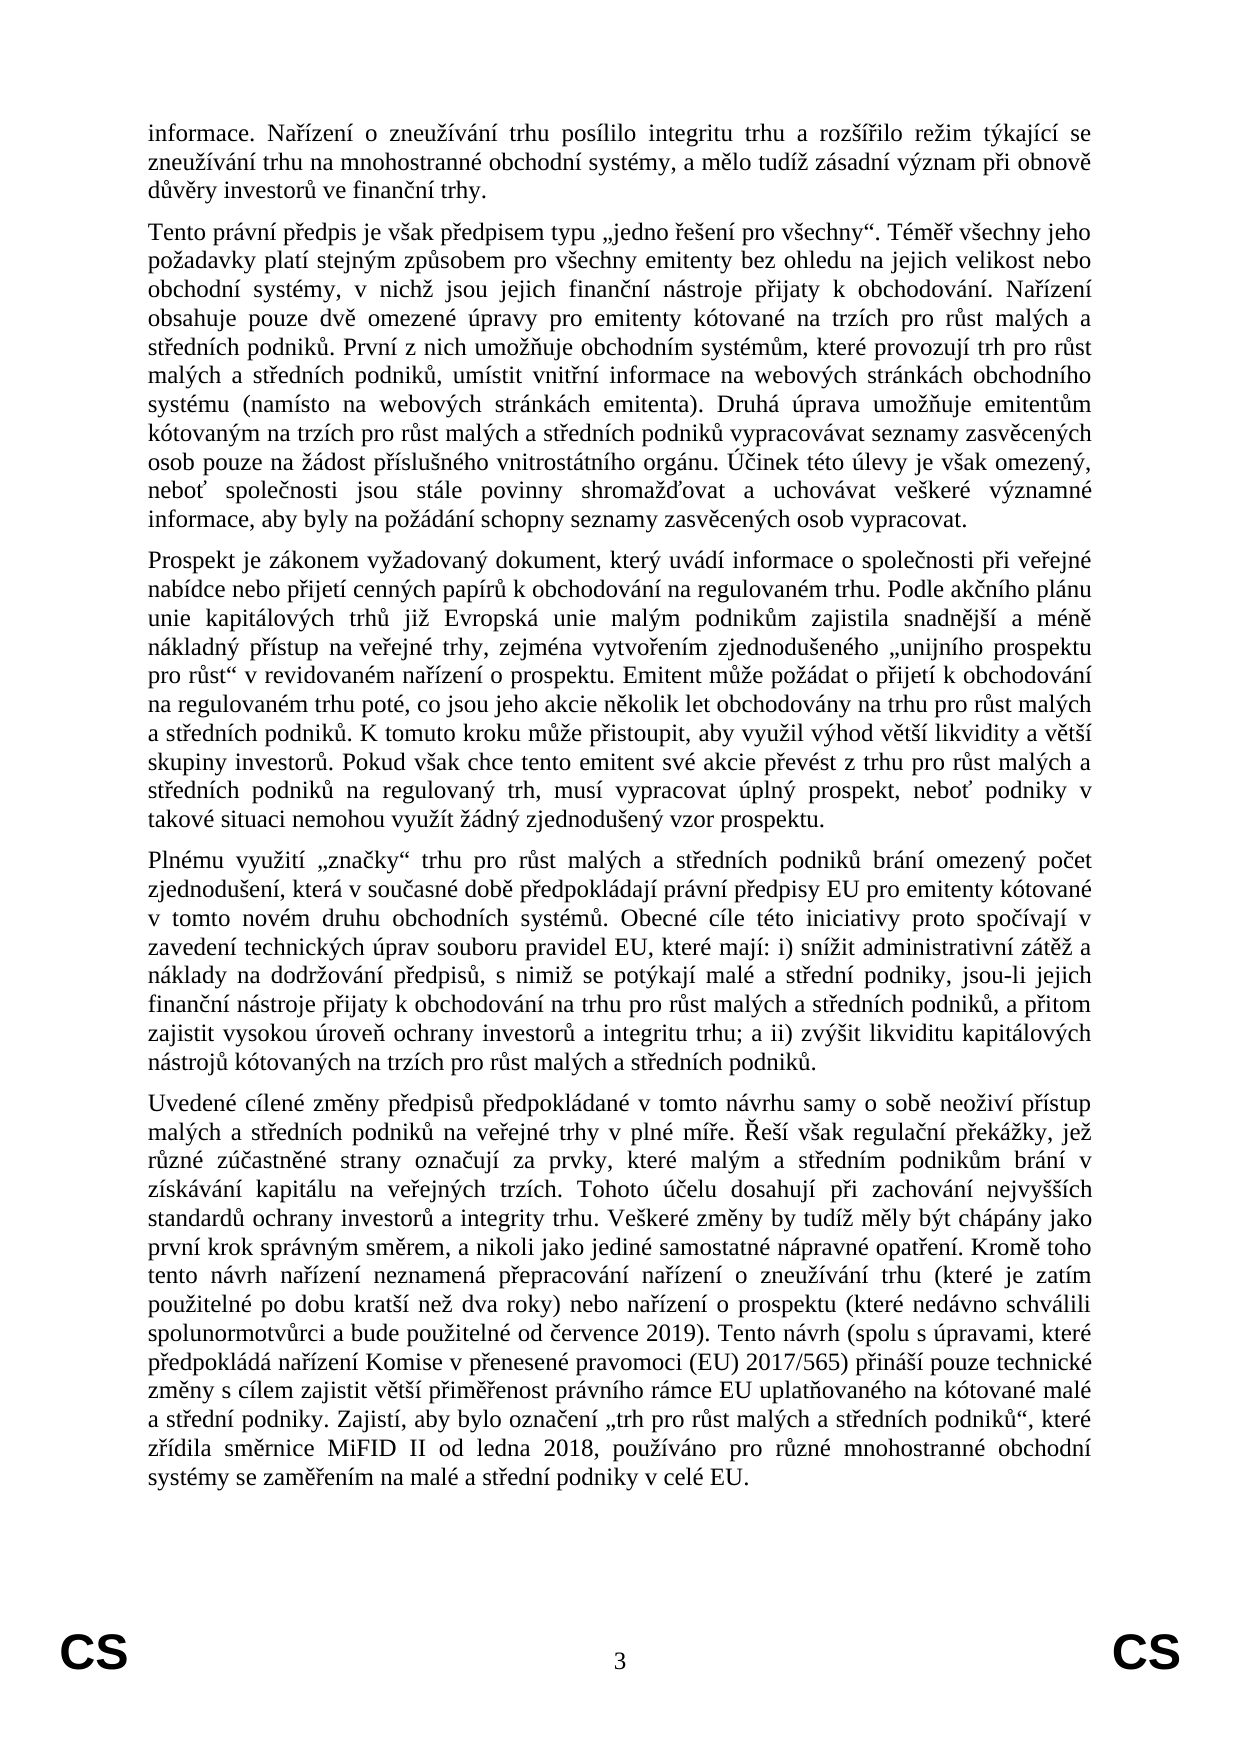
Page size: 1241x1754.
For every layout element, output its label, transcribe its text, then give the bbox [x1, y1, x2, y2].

text Uvedené cílené změny předpisů předpokládané v tomto návrhu samy o sobě neoživí přístup malých a středních podniků na veřejné trhy v plné míře. Řeší však regulační překážky, jež různé zúčastněné strany označují za prvky, které malým a středním podnikům brání v získávání kapitálu na veřejných trzích. Tohoto účelu dosahují při zachování nejvyšších standardů ochrany investorů a integrity trhu. Veškeré změny by tudíž měly být chápány jako první krok správným směrem, a nikoli jako jediné samostatné nápravné opatření. Kromě toho tento návrh nařízení neznamená přepracování nařízení o zneužívání trhu (které je zatím použitelné po dobu kratší než dva roky) nebo nařízení o prospektu (které nedávno schválili spolunormotvůrci a bude použitelné od července 2019). Tento návrh (spolu s úpravami, které předpokládá nařízení Komise v přenesené pravomoci (EU) 2017/565) přináší pouze technické změny s cílem zajistit větší přiměřenost právního rámce EU uplatňovaného na kótované malé a střední podniky. Zajistí, aby bylo označení „trh pro růst malých a středních podniků“, které zřídila směrnice MiFID II od ledna 2018, používáno pro různé mnohostranné obchodní systémy se zaměřením na malé a střední podniky v celé EU. [148, 1088, 1093, 1491]
text Plnému využití „značky“ trhu pro růst malých a středních podniků brání omezený počet zjednodušení, která v současné době předpokládají právní předpisy EU pro emitenty kótované v tomto novém druhu obchodních systémů. Obecné cíle této iniciativy proto spočívají v zavedení technických úprav souboru pravidel EU, které mají: i) snížit administrativní zátěž a náklady na dodržování předpisů, s nimiž se potýkají malé a střední podniky, jsou-li jejich finanční nástroje přijaty k obchodování na trhu pro růst malých a středních podniků, a přitom zajistit vysokou úroveň ochrany investorů a integritu trhu; a ii) zvýšit likviditu kapitálových nástrojů kótovaných na trzích pro růst malých a středních podniků. [148, 846, 1093, 1076]
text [148, 118, 1093, 204]
text Tento právní předpis je však předpisem typu „jedno řešení pro všechny“. Téměř všechny jeho požadavky platí stejným způsobem pro všechny emitenty bez ohledu na jejich velikost nebo obchodní systémy, v nichž jsou jejich finanční nástroje přijaty k obchodování. Nařízení obsahuje pouze dvě omezené úpravy pro emitenty kótované na trzích pro růst malých a středních podniků. První z nich umožňuje obchodním systémům, které provozují trh pro růst malých a středních podniků, umístit vnitřní informace na webových stránkách obchodního systému (namísto na webových stránkách emitenta). Druhá úprava umožňuje emitentům kótovaným na trzích pro růst malých a středních podniků vypracovávat seznamy zasvěcených osob pouze na žádost příslušného vnitrostátního orgánu. Účinek této úlevy je však omezený, neboť společnosti jsou stále povinny shromažďovat a uchovávat veškeré významné informace, aby byly na požádání schopny seznamy zasvěcených osob vypracovat. [148, 217, 1093, 533]
text Prospekt je zákonem vyžadovaný dokument, který uvádí informace o společnosti při veřejné nabídce nebo přijetí cenných papírů k obchodování na regulovaném trhu. Podle akčního plánu unie kapitálových trhů již Evropská unie malým podnikům zajistila snadnější a méně nákladný přístup na veřejné trhy, zejména vytvořením zjednodušeného „unijního prospektu pro růst“ v revidovaném nařízení o prospektu. Emitent může požádat o přijetí k obchodování na regulovaném trhu poté, co jsou jeho akcie několik let obchodovány na trhu pro růst malých a středních podniků. K tomuto kroku může přistoupit, aby využil výhod větší likvidity a větší skupiny investorů. Pokud však chce tento emitent své akcie převést z trhu pro růst malých a středních podniků na regulovaný trh, musí vypracovat úplný prospekt, neboť podniky v takové situaci nemohou využít žádný zjednodušený vzor prospektu. [148, 546, 1093, 833]
